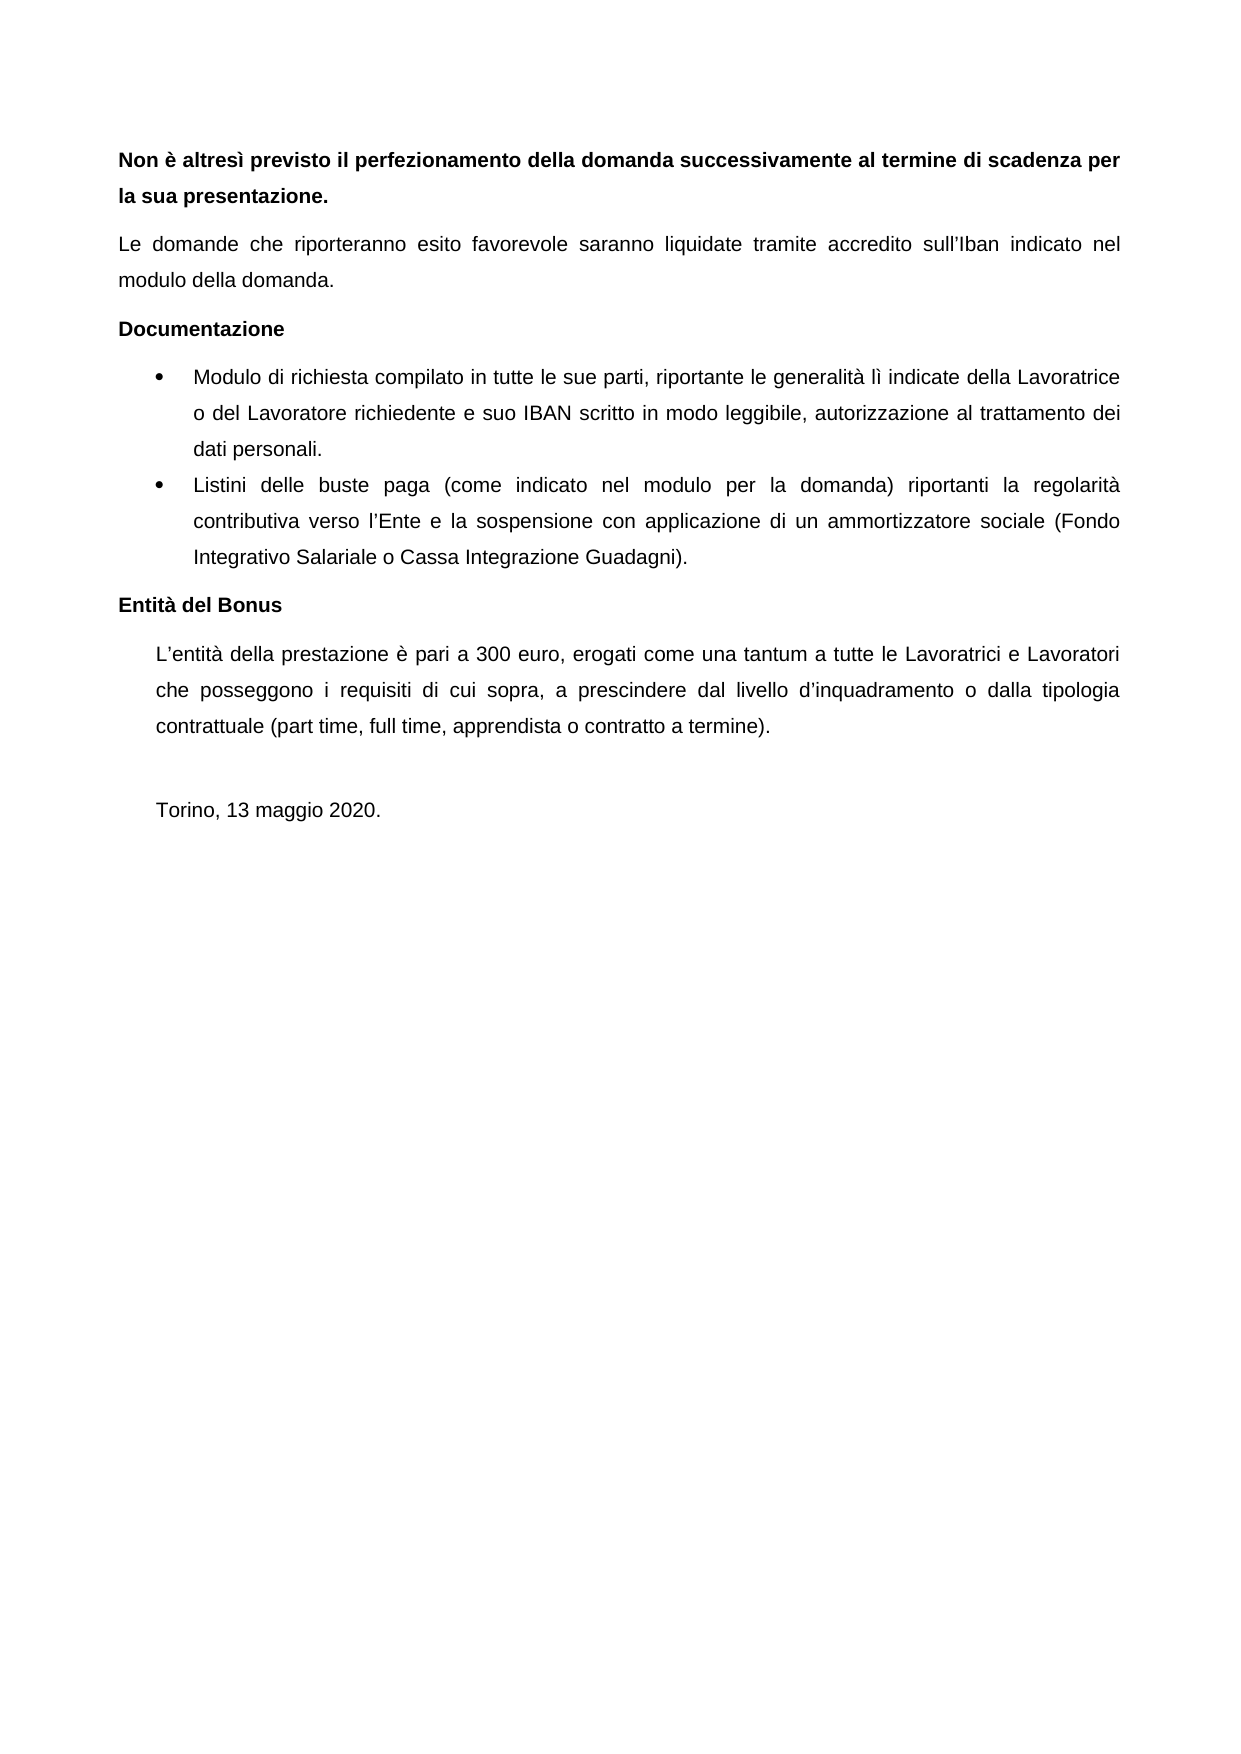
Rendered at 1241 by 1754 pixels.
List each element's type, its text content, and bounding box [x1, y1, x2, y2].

text Torino, 13 maggio 2020. [156, 798, 1122, 822]
text Non è altresì previsto il perfezionamento della domanda successivamente al termine di scadenza per la sua presentazione. [118, 148, 1122, 207]
text L’entità della prestazione è pari a 300 euro, erogati come una tantum a tutte le Lavoratrici e Lavoratori che posseggono i requisiti di cui sopra, a prescindere dal livello d’inquadramento o dalla tipologia contrattuale (part time, full time, apprendista o contratto a termine). [156, 642, 1122, 737]
text Entità del Bonus [118, 593, 1122, 617]
list Listini delle buste paga (come indicato nel modulo per la domanda) riportanti la regolarità contributiva verso l’Ente e la sospensione con applicazione di un ammortizzatore sociale (Fondo Integrativo Salariale o Cassa Integrazione Guadagni). [156, 473, 1122, 569]
text Le domande che riporteranno esito favorevole saranno liquidate tramite accredito sull’Iban indicato nel modulo della domanda. [118, 232, 1122, 292]
list Modulo di richiesta compilato in tutte le sue parti, riportante le generalità lì indicate della Lavoratrice o del Lavoratore richiedente e suo IBAN scritto in modo leggibile, autorizzazione al trattamento dei dati personali. [156, 365, 1122, 461]
text Documentazione [118, 316, 1122, 340]
